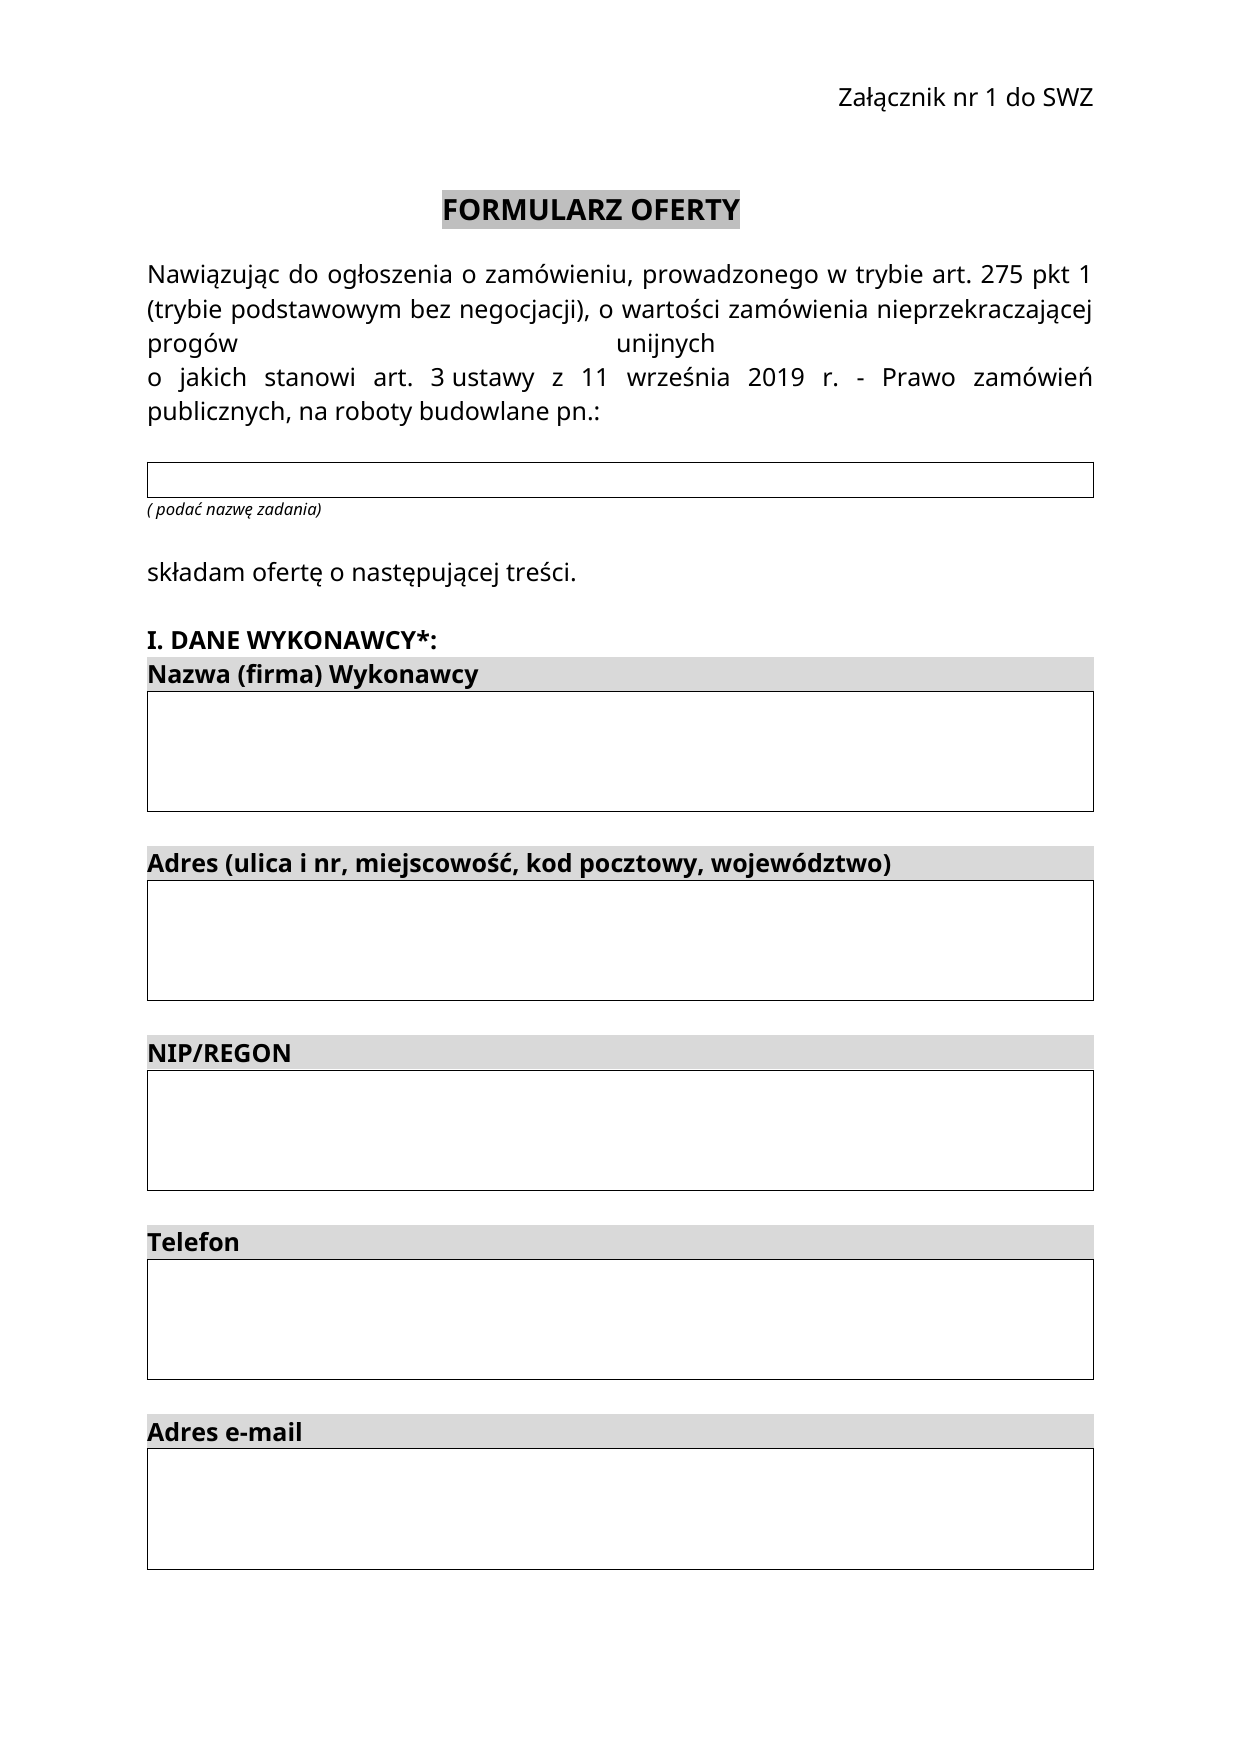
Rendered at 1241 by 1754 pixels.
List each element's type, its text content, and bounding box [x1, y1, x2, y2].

text Adres (ulica i nr, miejscowość, kod pocztowy, województwo) [147, 846, 1094, 880]
table_header [148, 463, 1093, 497]
text Załącznik nr 1 do SWZ [147, 80, 1094, 114]
table_header [148, 881, 1093, 1000]
table_header [148, 1260, 1093, 1379]
text składam ofertę o następującej treści. [147, 554, 1094, 588]
text FORMULARZ OFERTY [368, 189, 1094, 257]
text Telefon [147, 1225, 1094, 1259]
text I. DANE WYKONAWCY*: [147, 588, 1094, 657]
table_header [148, 692, 1093, 811]
table_header [148, 1449, 1093, 1568]
text Nawiązując do ogłoszenia o zamówieniu, prowadzonego w trybie art. 275 pkt 1 (trybie podstawowym bez negocjacji), o wartości zamówienia nieprzekraczającej progów unijnych o jakich stanowi art. 3 ustawy z 11 września 2019 r. - Prawo zamówień publicznych, na roboty budowlane pn.: [147, 257, 1094, 427]
table_header [148, 1071, 1093, 1190]
text NIP/REGON [147, 1035, 1094, 1069]
text ( podać nazwę zadania) [147, 498, 1094, 520]
text Adres e-mail [147, 1414, 1094, 1448]
text Nazwa (firma) Wykonawcy [147, 657, 1094, 691]
